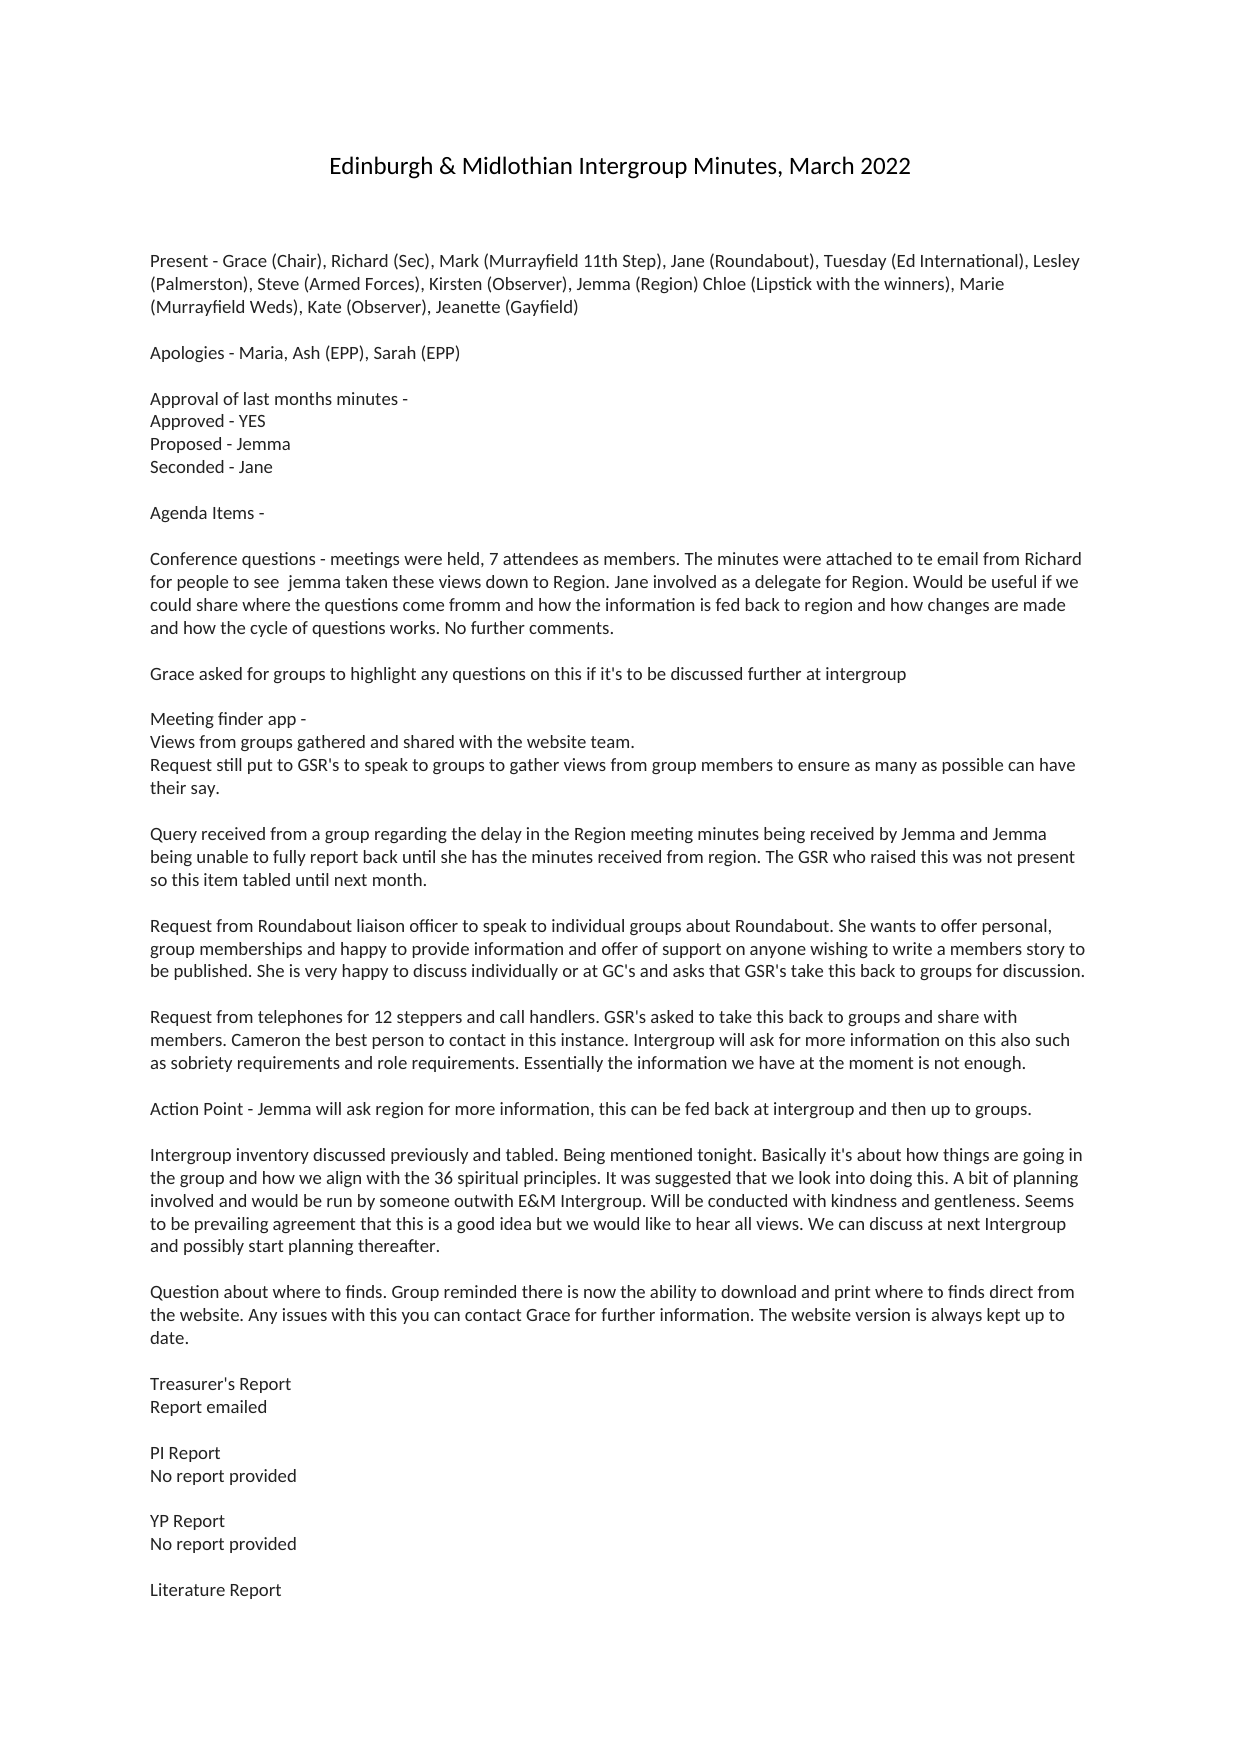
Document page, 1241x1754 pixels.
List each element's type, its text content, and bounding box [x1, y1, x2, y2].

text Literature Report [150, 1578, 1090, 1601]
text PI Report [150, 1441, 1090, 1464]
text Seconded - Jane [150, 455, 1090, 478]
text No report provided [150, 1464, 1090, 1487]
text Question about where to finds. Group reminded there is now the ability to download and print where to finds direct from the website. Any issues with this you can contact Grace for further information. The website version is always kept up to date. [150, 1280, 1090, 1349]
text No report provided [150, 1532, 1090, 1555]
text Request from Roundabout liaison officer to speak to individual groups about Roundabout. She wants to offer personal, group memberships and happy to provide information and offer of support on anyone wishing to write a members story to be published. She is very happy to discuss individually or at GC's and asks that GSR's take this back to groups for discussion. [150, 914, 1090, 982]
text Grace asked for groups to highlight any questions on this if it's to be discussed further at intergroup [150, 662, 1090, 684]
text Agenda Items - [150, 501, 1090, 524]
text Meeting finder app - [150, 707, 1090, 730]
text Approved - YES [150, 409, 1090, 432]
text Query received from a group regarding the delay in the Region meeting minutes being received by Jemma and Jemma being unable to fully report back until she has the minutes received from region. The GSR who raised this was not present so this item tabled until next month. [150, 822, 1090, 891]
text Conference questions - meetings were held, 7 attendees as members. The minutes were attached to te email from Richard for people to see jemma taken these views down to Region. Jane involved as a delegate for Region. Would be useful if we could share where the questions come fromm and how the information is fed back to region and how changes are made and how the cycle of questions works. No further comments. [150, 547, 1090, 639]
text Views from groups gathered and shared with the website team. [150, 730, 1090, 753]
text Action Point - Jemma will ask region for more information, this can be fed back at intergroup and then up to groups. [150, 1097, 1090, 1120]
text Treasurer's Report [150, 1372, 1090, 1395]
text YP Report [150, 1509, 1090, 1532]
text Request still put to GSR's to speak to groups to gather views from group members to ensure as many as possible can have their say. [150, 753, 1090, 799]
text Request from telephones for 12 steppers and call handlers. GSR's asked to take this back to groups and share with members. Cameron the best person to contact in this instance. Intergroup will ask for more information on this also such as sobriety requirements and role requirements. Essentially the information we have at the moment is not enough. [150, 1005, 1090, 1074]
text Report emailed [150, 1395, 1090, 1418]
text Apologies - Maria, Ash (EPP), Sarah (EPP) [150, 341, 1090, 364]
text Proposed - Jemma [150, 432, 1090, 455]
text Approval of last months minutes - [150, 387, 1090, 409]
text Present - Grace (Chair), Richard (Sec), Mark (Murrayfield 11th Step), Jane (Roundabout), Tuesday (Ed International), Lesley (Palmerston), Steve (Armed Forces), Kirsten (Observer), Jemma (Region) Chloe (Lipstick with the winners), Marie (Murrayfield Weds), Kate (Observer), Jeanette (Gayfield) [150, 249, 1090, 318]
text Intergroup inventory discussed previously and tabled. Being mentioned tonight. Basically it's about how things are going in the group and how we align with the 36 spiritual principles. It was suggested that we look into doing this. A bit of planning involved and would be run by someone outwith E&M Intergroup. Will be conducted with kindness and gentleness. Seems to be prevailing agreement that this is a good idea but we would like to hear all views. We can discuss at next Intergroup and possibly start planning thereafter. [150, 1143, 1090, 1257]
text Edinburgh & Midlothian Intergroup Minutes, March 2022 [150, 150, 1090, 181]
